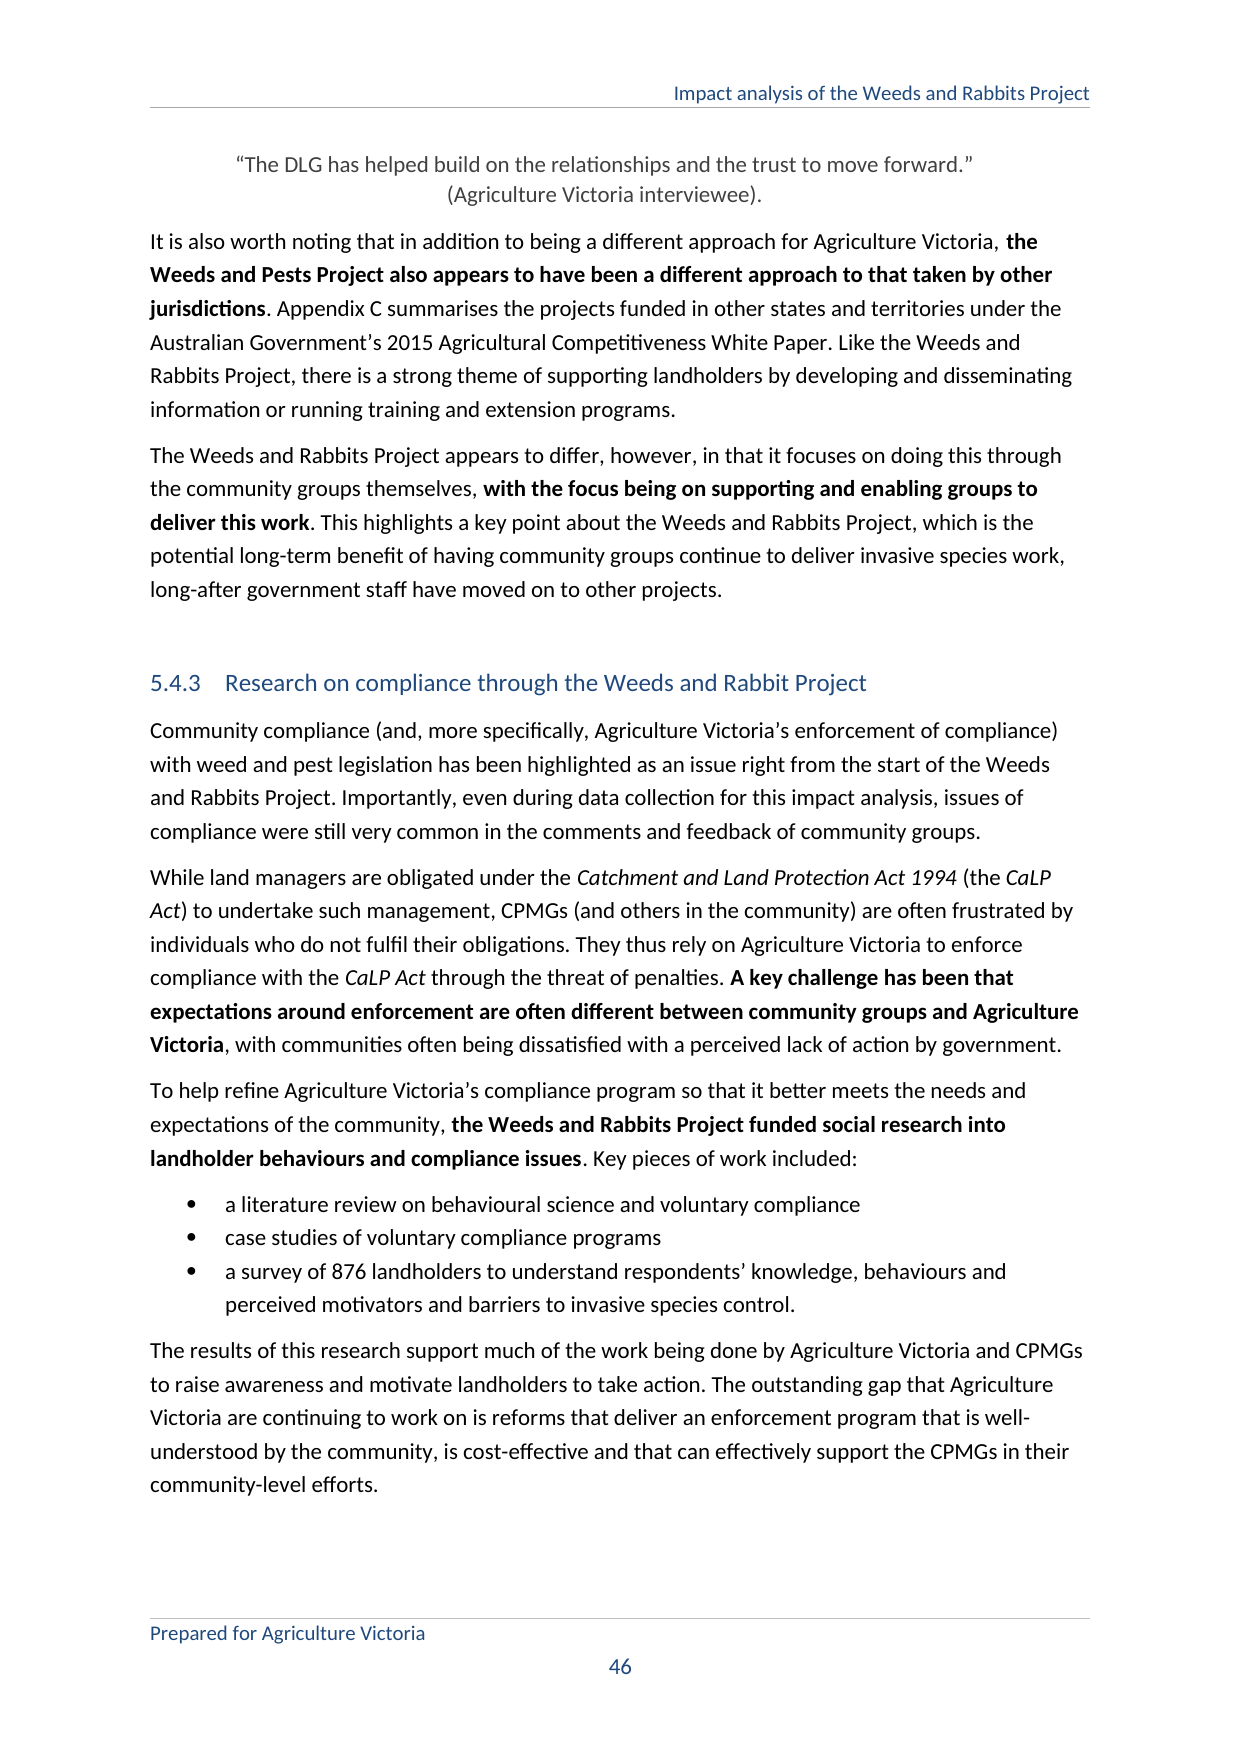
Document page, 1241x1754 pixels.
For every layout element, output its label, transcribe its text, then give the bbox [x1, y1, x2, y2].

text The Weeds and Rabbits Project appears to differ, however, in that it focuses on doing this through the community groups themselves, with the focus being on supporting and enabling groups to deliver this work. This highlights a key point about the Weeds and Rabbits Project, which is the potential long-term benefit of having community groups continue to deliver invasive species work, long-after government staff have moved on to other projects. [150, 441, 1090, 603]
text Community compliance (and, more specifically, Agriculture Victoria’s enforcement of compliance) with weed and pest legislation has been highlighted as an issue right from the start of the Weeds and Rabbits Project. Importantly, even during data collection for this impact analysis, issues of compliance were still very common in the comments and feedback of community groups. [150, 716, 1090, 845]
list case studies of voluntary compliance programs [187, 1223, 1090, 1251]
text The results of this research support much of the work being done by Agriculture Victoria and CPMGs to raise awareness and motivate landholders to take action. The outstanding gap that Agriculture Victoria are continuing to work on is reforms that deliver an enforcement program that is well-understood by the community, is cost-effective and that can effectively support the CPMGs in their community-level efforts. [150, 1336, 1090, 1498]
text It is also worth noting that in addition to being a different approach for Agriculture Victoria, the Weeds and Pests Project also appears to have been a different approach to that taken by other jurisdictions. Appendix C summarises the projects funded in other states and territories under the Australian Government’s 2015 Agricultural Competitiveness White Paper. Like the Weeds and Rabbits Project, there is a strong theme of supporting landholders by developing and disseminating information or running training and extension programs. [150, 227, 1090, 423]
list a survey of 876 landholders to understand respondents’ knowledge, behaviours and perceived motivators and barriers to invasive species control. [187, 1257, 1090, 1318]
text To help refine Agriculture Victoria’s compliance program so that it better meets the needs and expectations of the community, the Weeds and Rabbits Project funded social research into landholder behaviours and compliance issues. Key pieces of work included: [150, 1077, 1090, 1172]
list a literature review on behavioural science and voluntary compliance [187, 1190, 1090, 1218]
text While land managers are obligated under the Catchment and Land Protection Act 1994 (the CaLP Act) to undertake such management, CPMGs (and others in the community) are often frustrated by individuals who do not fulfil their obligations. They thus rely on Agriculture Victoria to enforce compliance with the CaLP Act through the threat of penalties. A key challenge has been that expectations around enforcement are often different between community groups and Agriculture Victoria, with communities often being dissatisfied with a perceived lack of action by government. [150, 863, 1090, 1058]
subtitle Research on compliance through the Weeds and Rabbit Project [150, 667, 1090, 698]
text “The DLG has helped build on the relationships and the trust to move forward.” (Agriculture Victoria interviewee). [209, 150, 1000, 208]
